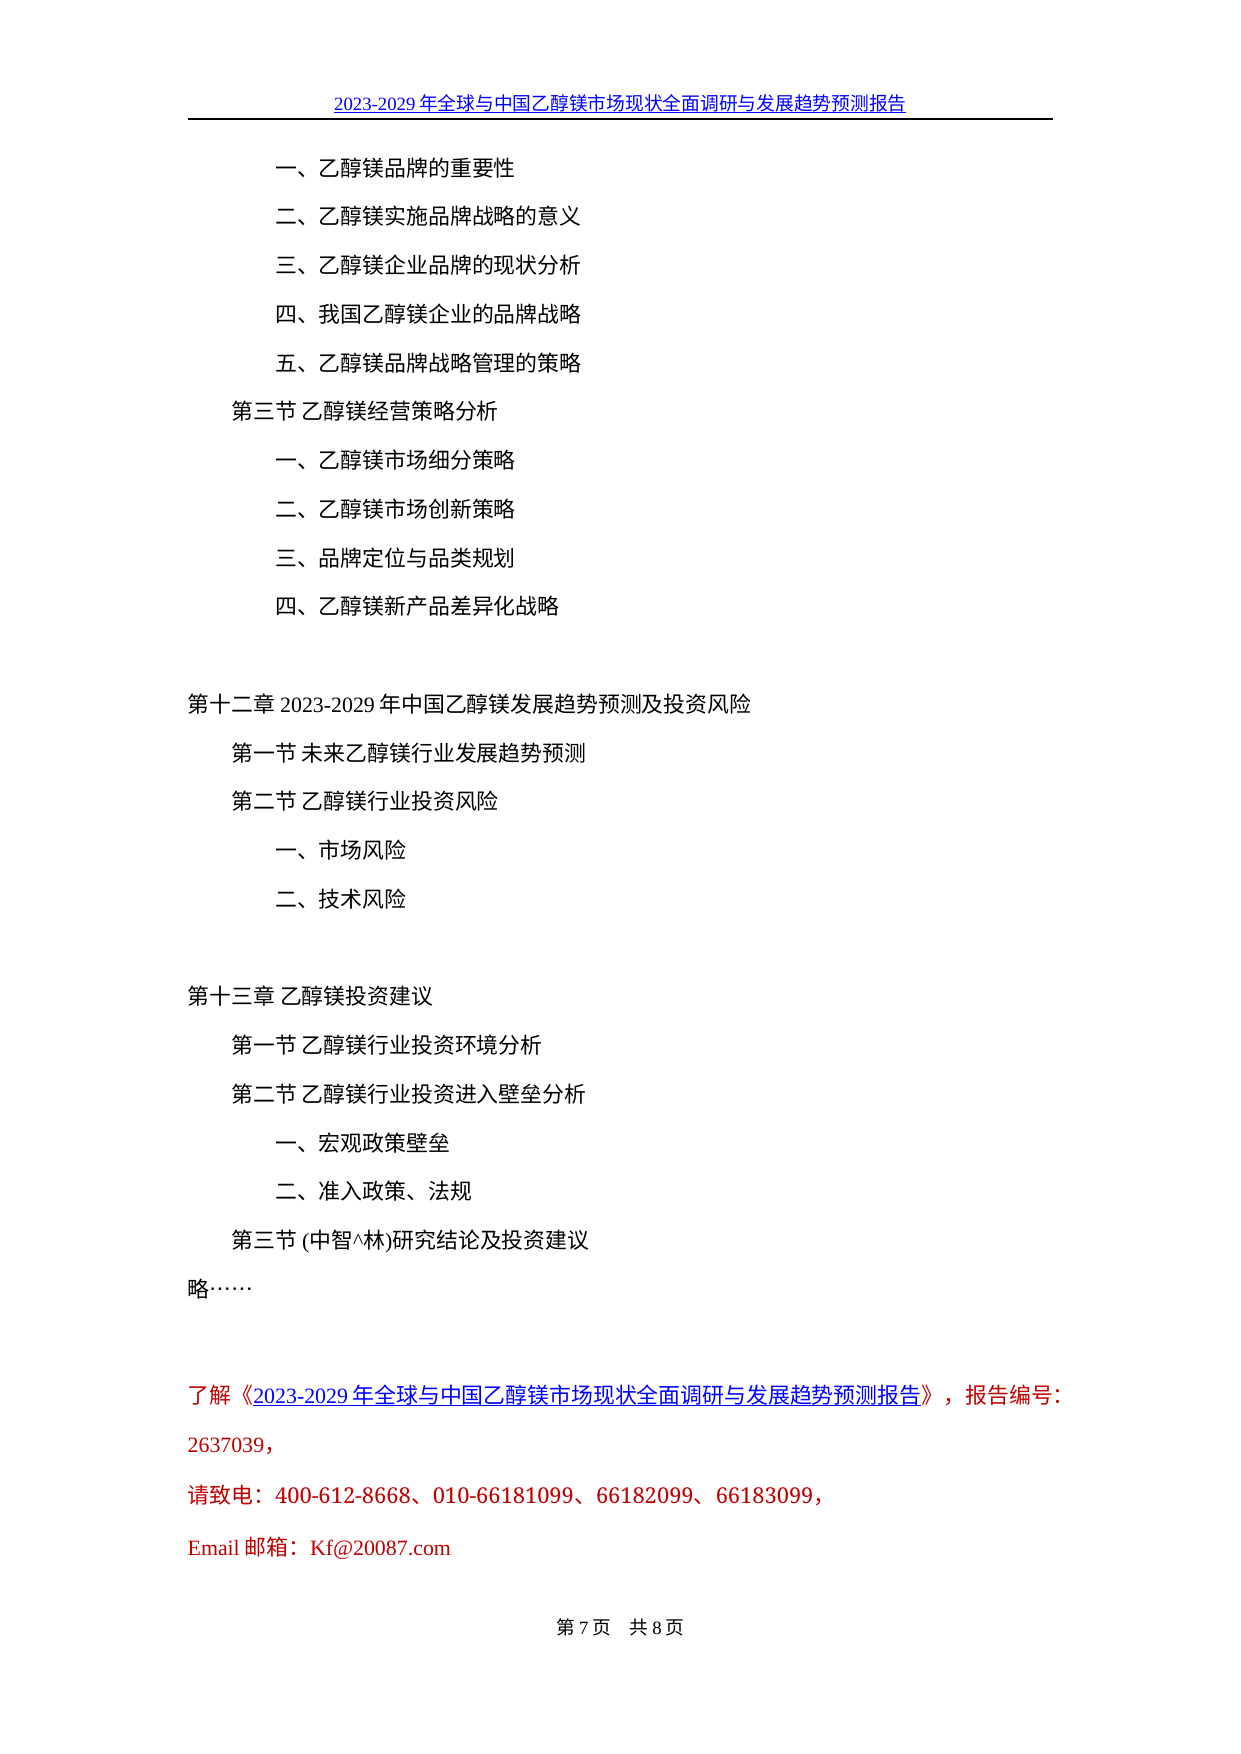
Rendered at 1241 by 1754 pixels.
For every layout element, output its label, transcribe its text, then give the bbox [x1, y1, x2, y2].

text 了解《2023-2029年全球与中国乙醇镁市场现状全面调研与发展趋势预测报告》，报告编号：2637039， [187, 1378, 1053, 1459]
text 请致电：400-612-8668、010-66181099、66182099、66183099， [187, 1478, 1053, 1511]
text Email邮箱：Kf@20087.com [187, 1530, 1053, 1562]
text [187, 150, 1053, 1304]
